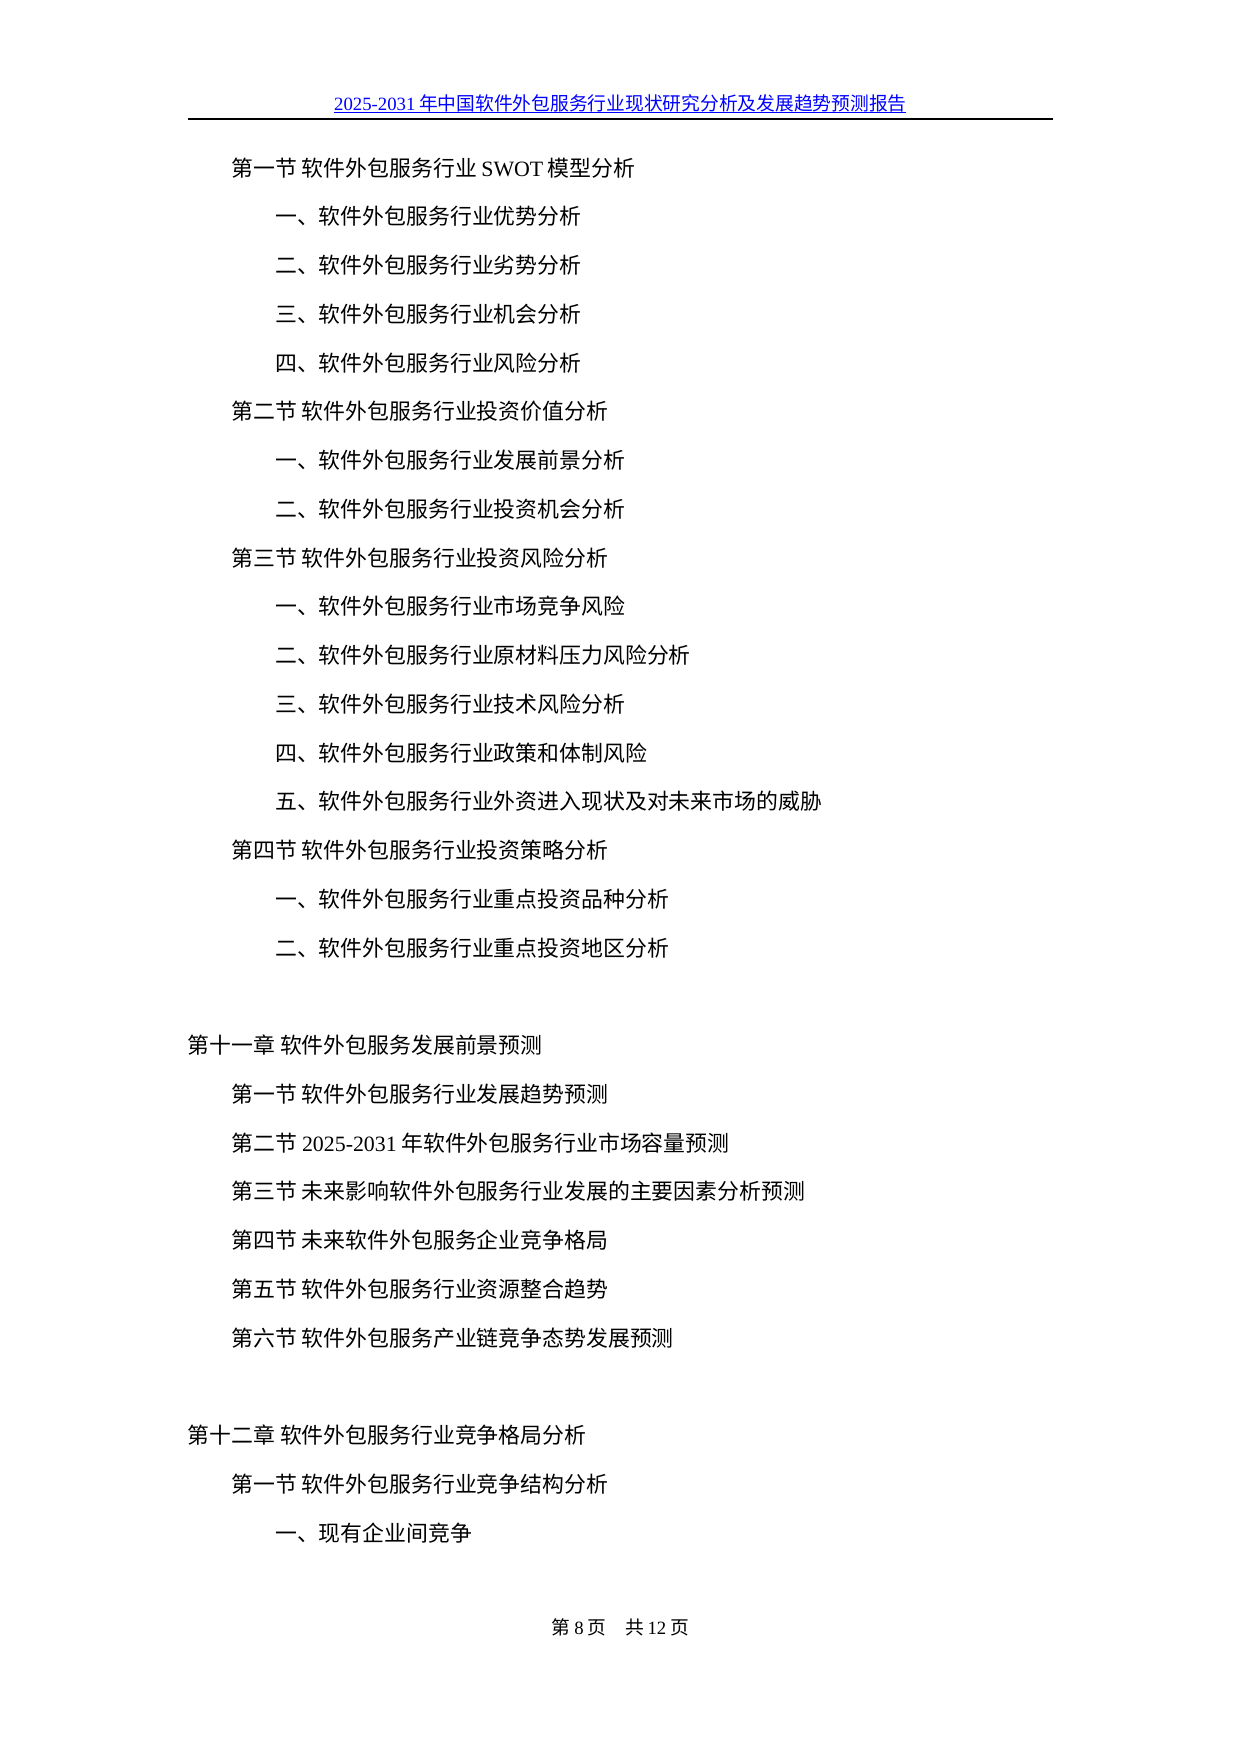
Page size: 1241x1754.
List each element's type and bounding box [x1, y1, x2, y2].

text [187, 150, 1053, 1548]
